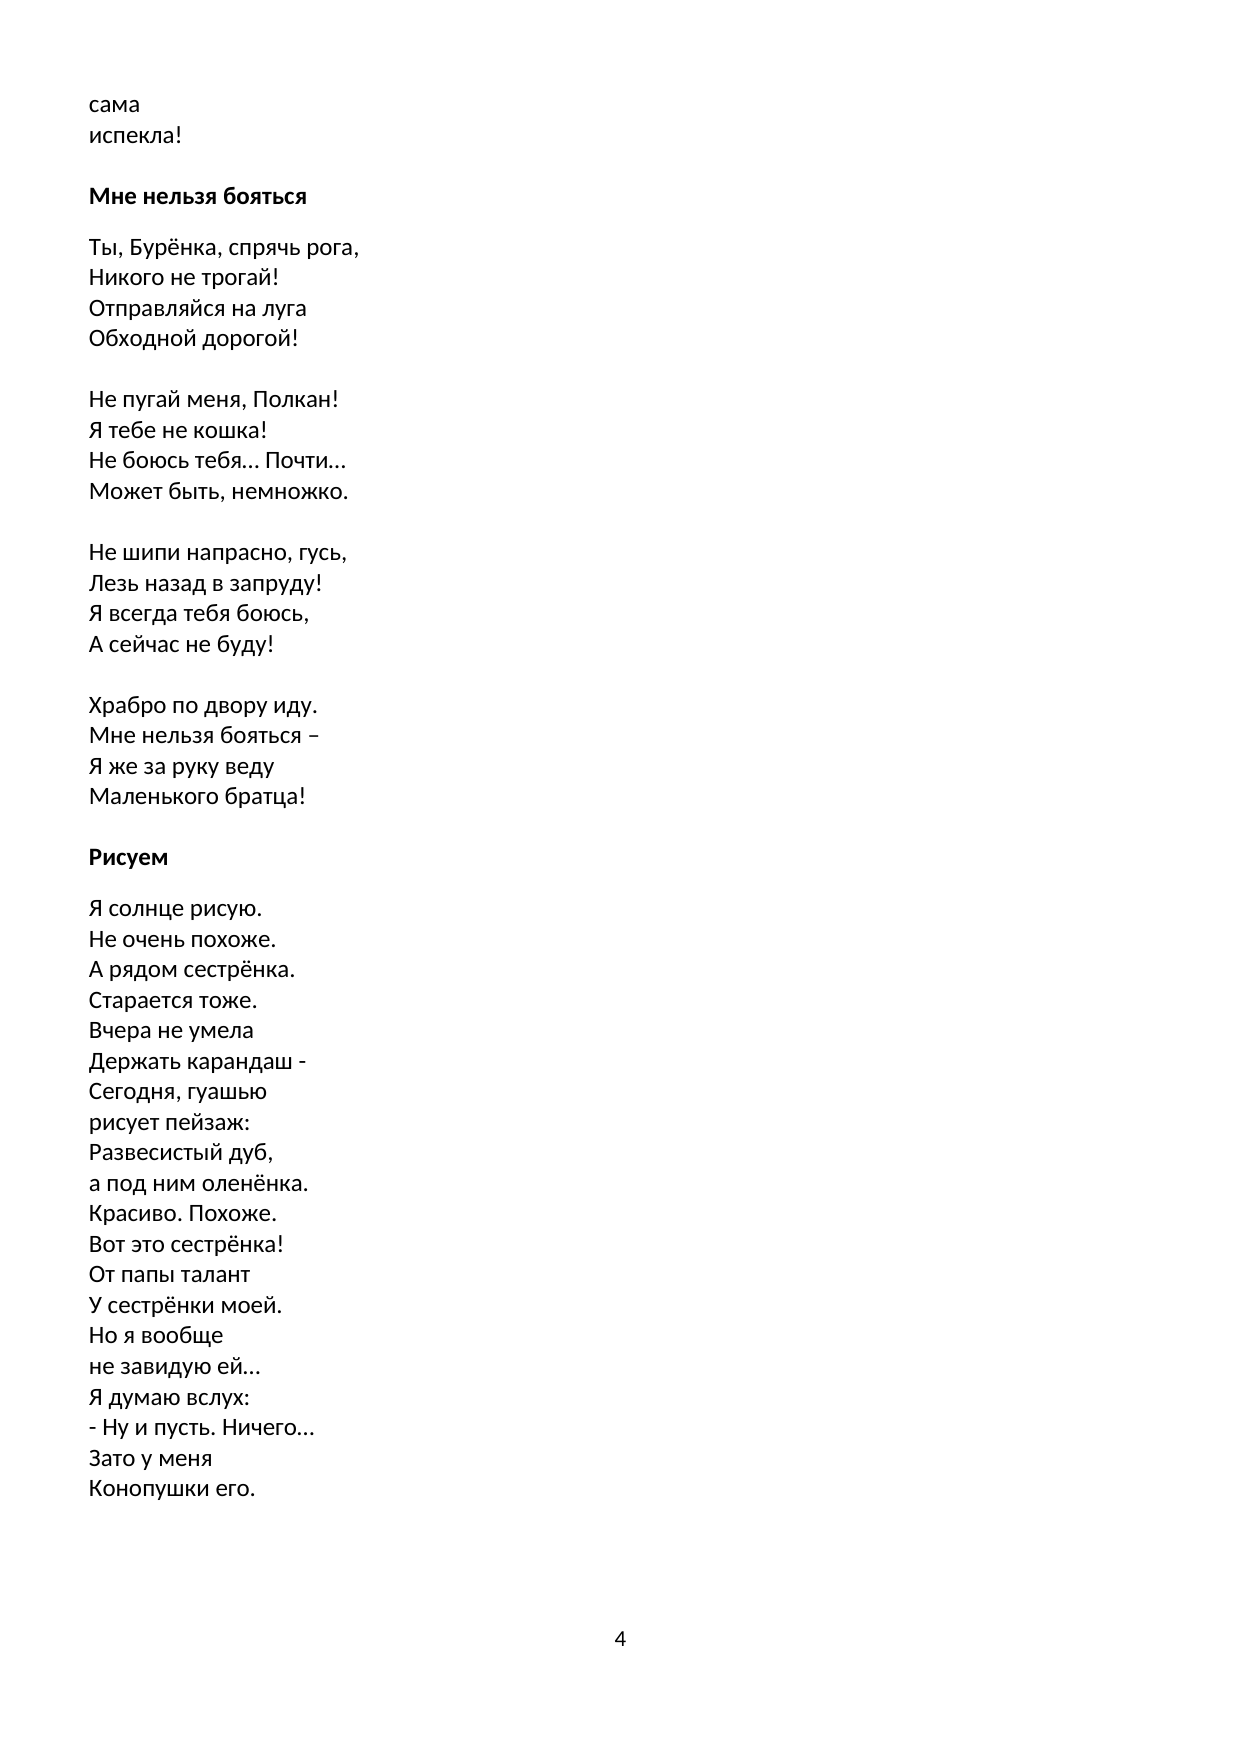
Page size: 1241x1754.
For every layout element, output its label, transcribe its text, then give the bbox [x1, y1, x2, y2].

text сама [89, 89, 1152, 119]
text Не очень похоже. [89, 923, 1152, 953]
text Рисуем [89, 841, 1152, 872]
text Маленького братца! [89, 780, 1152, 811]
text Держать карандаш - [89, 1045, 1152, 1075]
text Я думаю вслух: [89, 1381, 1152, 1411]
text а под ним оленёнка. [89, 1167, 1152, 1197]
text Я же за руку веду [89, 750, 1152, 780]
text Вчера не умела [89, 1014, 1152, 1045]
text А сейчас не буду! [89, 628, 1152, 658]
text Но я вообще [89, 1319, 1152, 1350]
text Мне нельзя бояться – [89, 719, 1152, 750]
text Никого не трогай! [89, 262, 1152, 292]
text рисует пейзаж: [89, 1106, 1152, 1136]
text Храбро по двору иду. [89, 689, 1152, 719]
text Сегодня, гуашью [89, 1075, 1152, 1106]
text А рядом сестрёнка. [89, 953, 1152, 984]
text Вот это сестрёнка! [89, 1228, 1152, 1258]
text Может быть, немножко. [89, 475, 1152, 506]
text От папы талант [89, 1258, 1152, 1289]
text Я солнце рисую. [89, 892, 1152, 923]
text Лезь назад в запруду! [89, 567, 1152, 597]
text Я всегда тебя боюсь, [89, 597, 1152, 628]
text Не пугай меня, Полкан! [89, 384, 1152, 414]
text Я тебе не кошка! [89, 414, 1152, 445]
text Ты, Бурёнка, спрячь рога, [89, 231, 1152, 262]
text испекла! [89, 119, 1152, 150]
text Не шипи напрасно, гусь, [89, 536, 1152, 567]
text Мне нельзя бояться [89, 180, 1152, 211]
text Конопушки его. [89, 1472, 1152, 1503]
text Обходной дорогой! [89, 323, 1152, 353]
text Развесистый дуб, [89, 1136, 1152, 1167]
text Отправляйся на луга [89, 292, 1152, 323]
text не завидую ей… [89, 1350, 1152, 1381]
text Красиво. Похоже. [89, 1197, 1152, 1228]
text - Ну и пусть. Ничего… [89, 1411, 1152, 1442]
text Зато у меня [89, 1442, 1152, 1472]
text Старается тоже. [89, 984, 1152, 1014]
text Не боюсь тебя… Почти… [89, 445, 1152, 475]
text У сестрёнки моей. [89, 1289, 1152, 1319]
